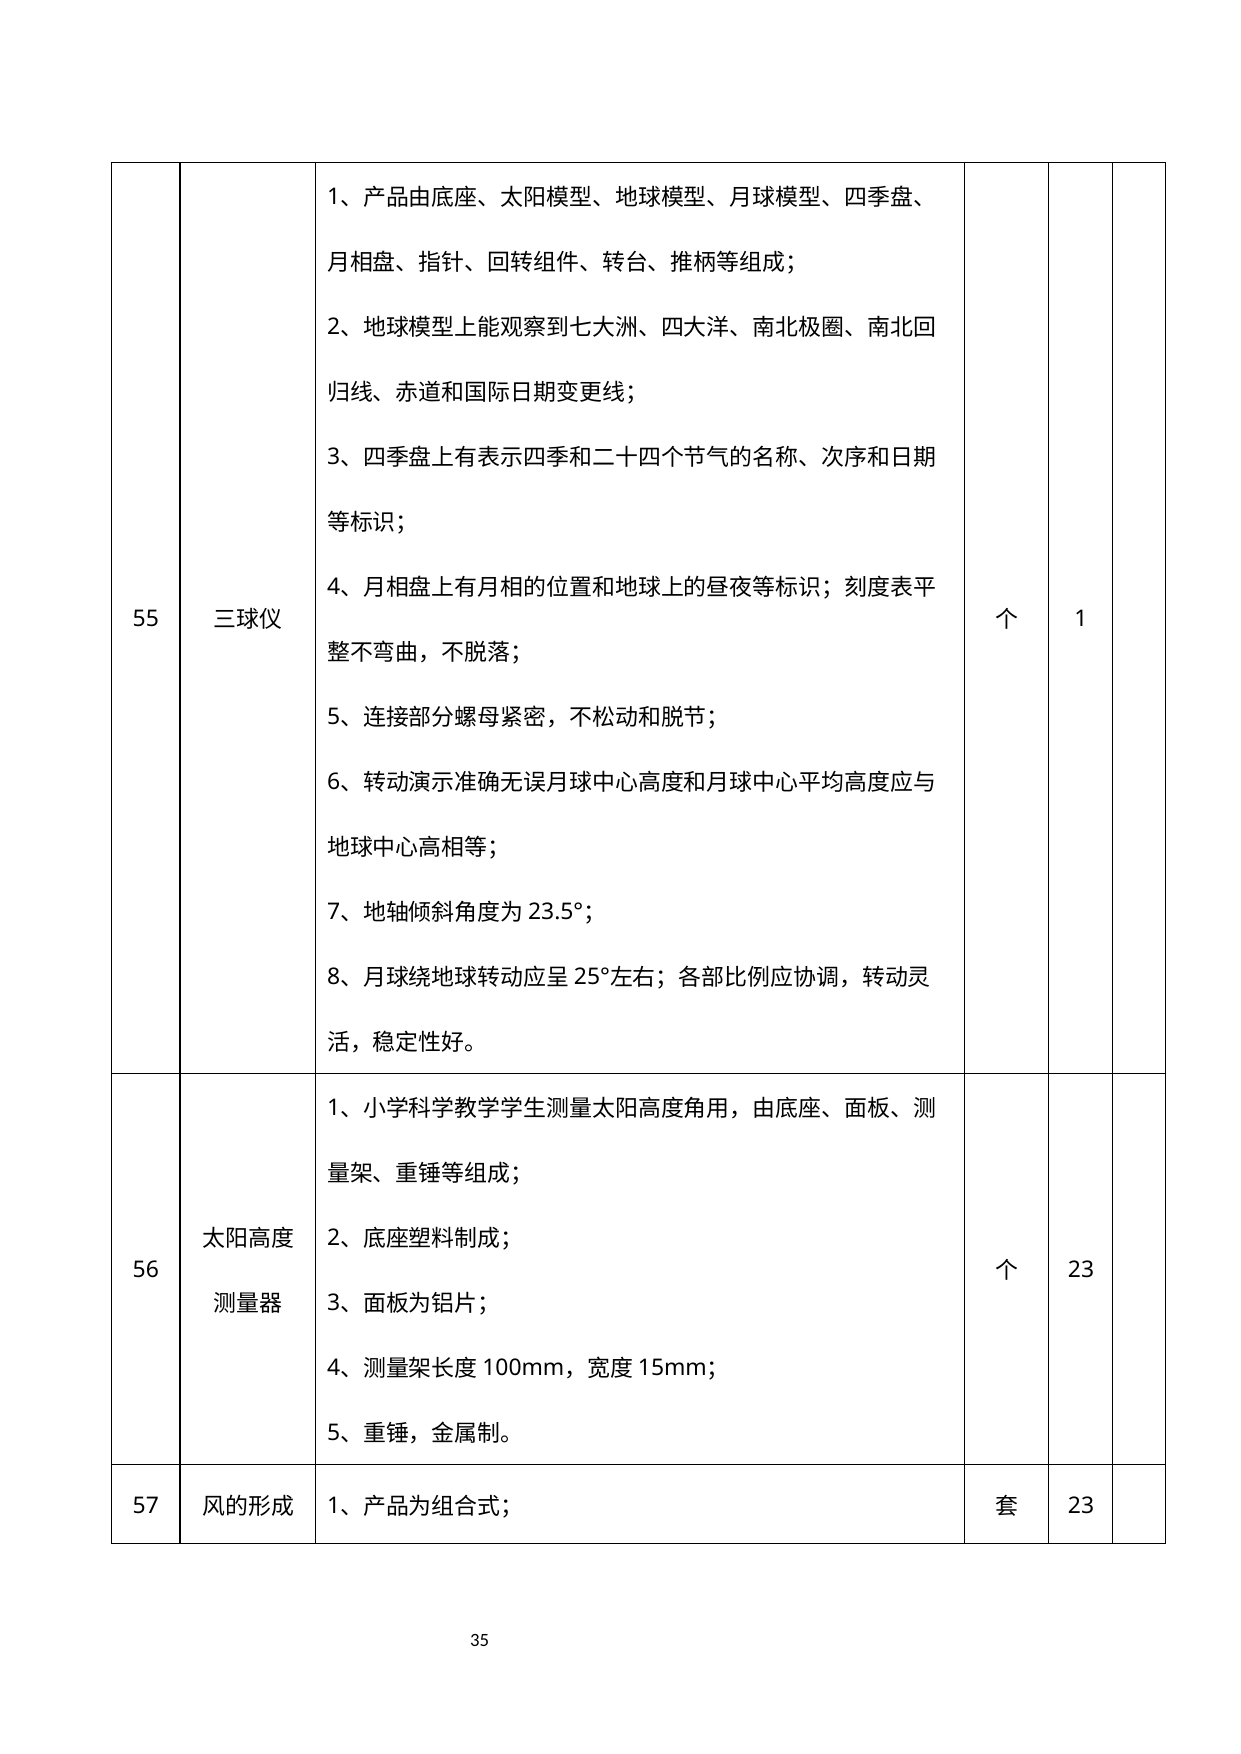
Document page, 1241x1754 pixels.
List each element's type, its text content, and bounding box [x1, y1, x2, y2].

table_cell 56 [112, 1074, 179, 1464]
table_cell 57 [112, 1465, 179, 1543]
table_cell 三球仪 [181, 163, 315, 1073]
table_cell [1113, 1074, 1165, 1464]
table_cell 55 [112, 163, 179, 1073]
table_cell 太阳高度测量器 [181, 1074, 315, 1464]
table_cell 风的形成实验材料 [181, 1465, 315, 1543]
table_cell 1、小学科学教学学生测量太阳高度角用，由底座、面板、测量架、重锤等组成； 2、底座塑料制成； 3、面板为铝片； 4、测量架长度100mm，宽度15mm； 5、重锤，金属制。 [316, 1074, 964, 1464]
table_cell 套 [965, 1465, 1048, 1543]
table_cell 23 [1049, 1074, 1112, 1464]
table_cell 1、产品由底座、太阳模型、地球模型、月球模型、四季盘、月相盘、指针、回转组件、转台、推柄等组成； 2、地球模型上能观察到七大洲、四大洋、南北极圈、南北回归线、赤道和国际日期变更线； 3、四季盘上有表示四季和二十四个节气的名称、次序和日期等标识； 4、月相盘上有月相的位置和地球上的昼夜等标识；刻度表平整不弯曲，不脱落； 5、连接部分螺母紧密，不松动和脱节； 6、转动演示准确无误月球中心高度和月球中心平均高度应与地球中心高相等； 7、地轴倾斜角度为23.5°； 8、月球绕地球转动应呈25°左右；各部比例应协调，转动灵活，稳定性好。 [316, 163, 964, 1073]
table_cell 个 [965, 1074, 1048, 1464]
table_cell [1113, 1465, 1165, 1543]
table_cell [316, 1465, 964, 1543]
table_cell 23 [1049, 1465, 1112, 1543]
table_cell 个 [965, 163, 1048, 1073]
table_cell 1 [1049, 163, 1112, 1073]
table_cell [1113, 163, 1165, 1073]
